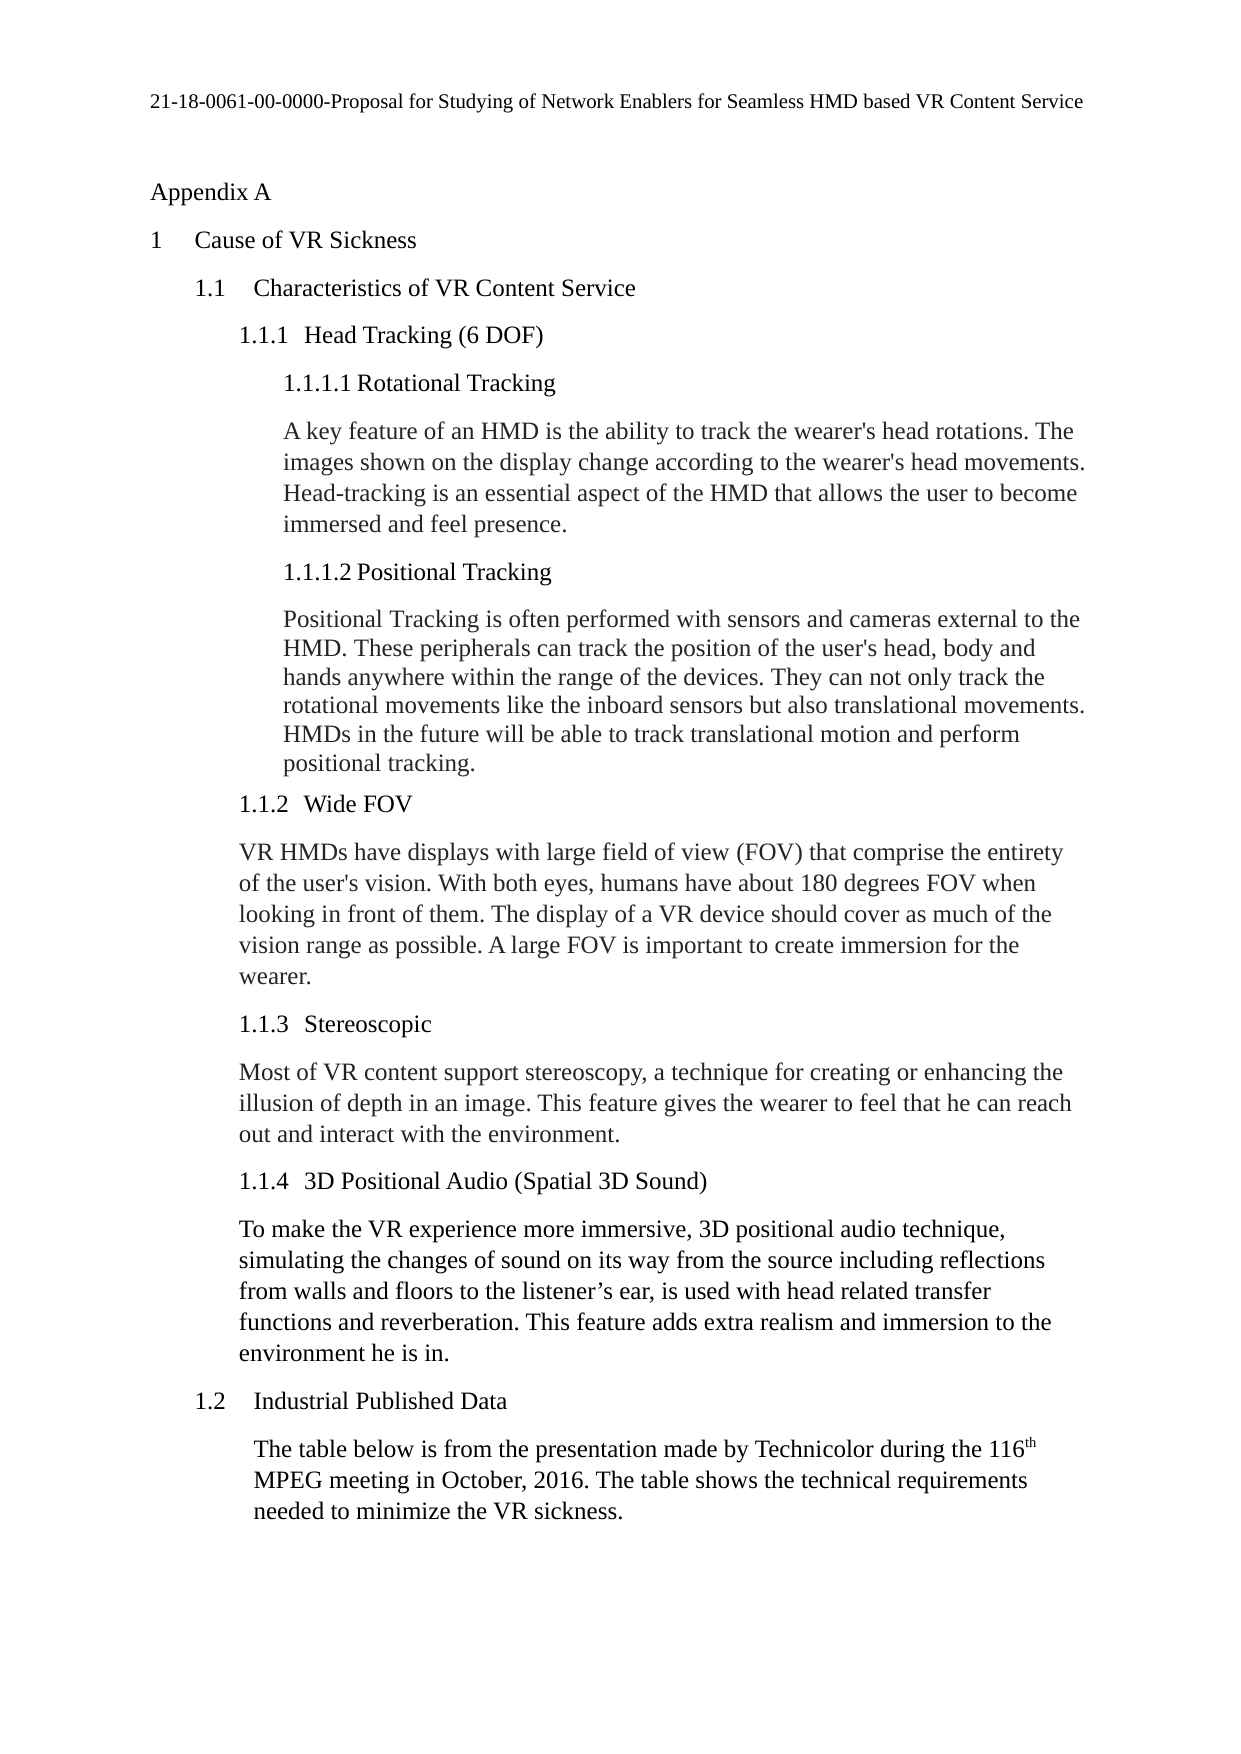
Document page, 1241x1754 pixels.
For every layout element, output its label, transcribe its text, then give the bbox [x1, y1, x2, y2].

list 3D Positional Audio (Spatial 3D Sound) [239, 1166, 1090, 1195]
text Appendix A [150, 177, 1090, 206]
list Industrial Published Data [194, 1386, 1090, 1415]
text A key feature of an HMD is the ability to track the wearer's head rotations. The images shown on the display change according to the wearer's head movements. Head-tracking is an essential aspect of the HMD that allows the user to become immersed and feel presence. [283, 416, 1090, 538]
list Characteristics of VR Content Service [194, 273, 1090, 301]
text Most of VR content support stereoscopy, a technique for creating or enhancing the illusion of depth in an image. This feature gives the wearer to feel that he can reach out and interact with the environment. [239, 1057, 1090, 1147]
text To make the VR experience more immersive, 3D positional audio technique, simulating the changes of sound on its way from the source including reflections from walls and floors to the listener’s ear, is used with head related transfer functions and reverberation. This feature adds extra realism and immersion to the environment he is in. [239, 1214, 1090, 1367]
list Stereoscopic [239, 1009, 1090, 1038]
list Rotational Tracking [283, 368, 1090, 397]
list Wide FOV [239, 789, 1090, 818]
list Head Tracking (6 DOF) [239, 320, 1090, 349]
text The table below is from the presentation made by Technicolor during the 116th MPEG meeting in October, 2016. The table shows the technical requirements needed to minimize the VR sickness. [253, 1434, 1090, 1524]
list Cause of VR Sickness [150, 225, 1090, 254]
text VR HMDs have displays with large field of view (FOV) that comprise the entirety of the user's vision. With both eyes, humans have about 180 degrees FOV when looking in front of them. The display of a VR device should cover as much of the vision range as possible. A large FOV is important to create immersion for the wearer. [239, 837, 1090, 990]
list Positional Tracking [283, 557, 1090, 585]
list Positional Tracking is often performed with sensors and cameras external to the HMD. These peripherals can track the position of the user's head, body and hands anywhere within the range of the devices. They can not only track the rotational movements like the inboard sensors but also translational movements. HMDs in the future will be able to track translational motion and perform positional tracking. [283, 604, 1090, 777]
